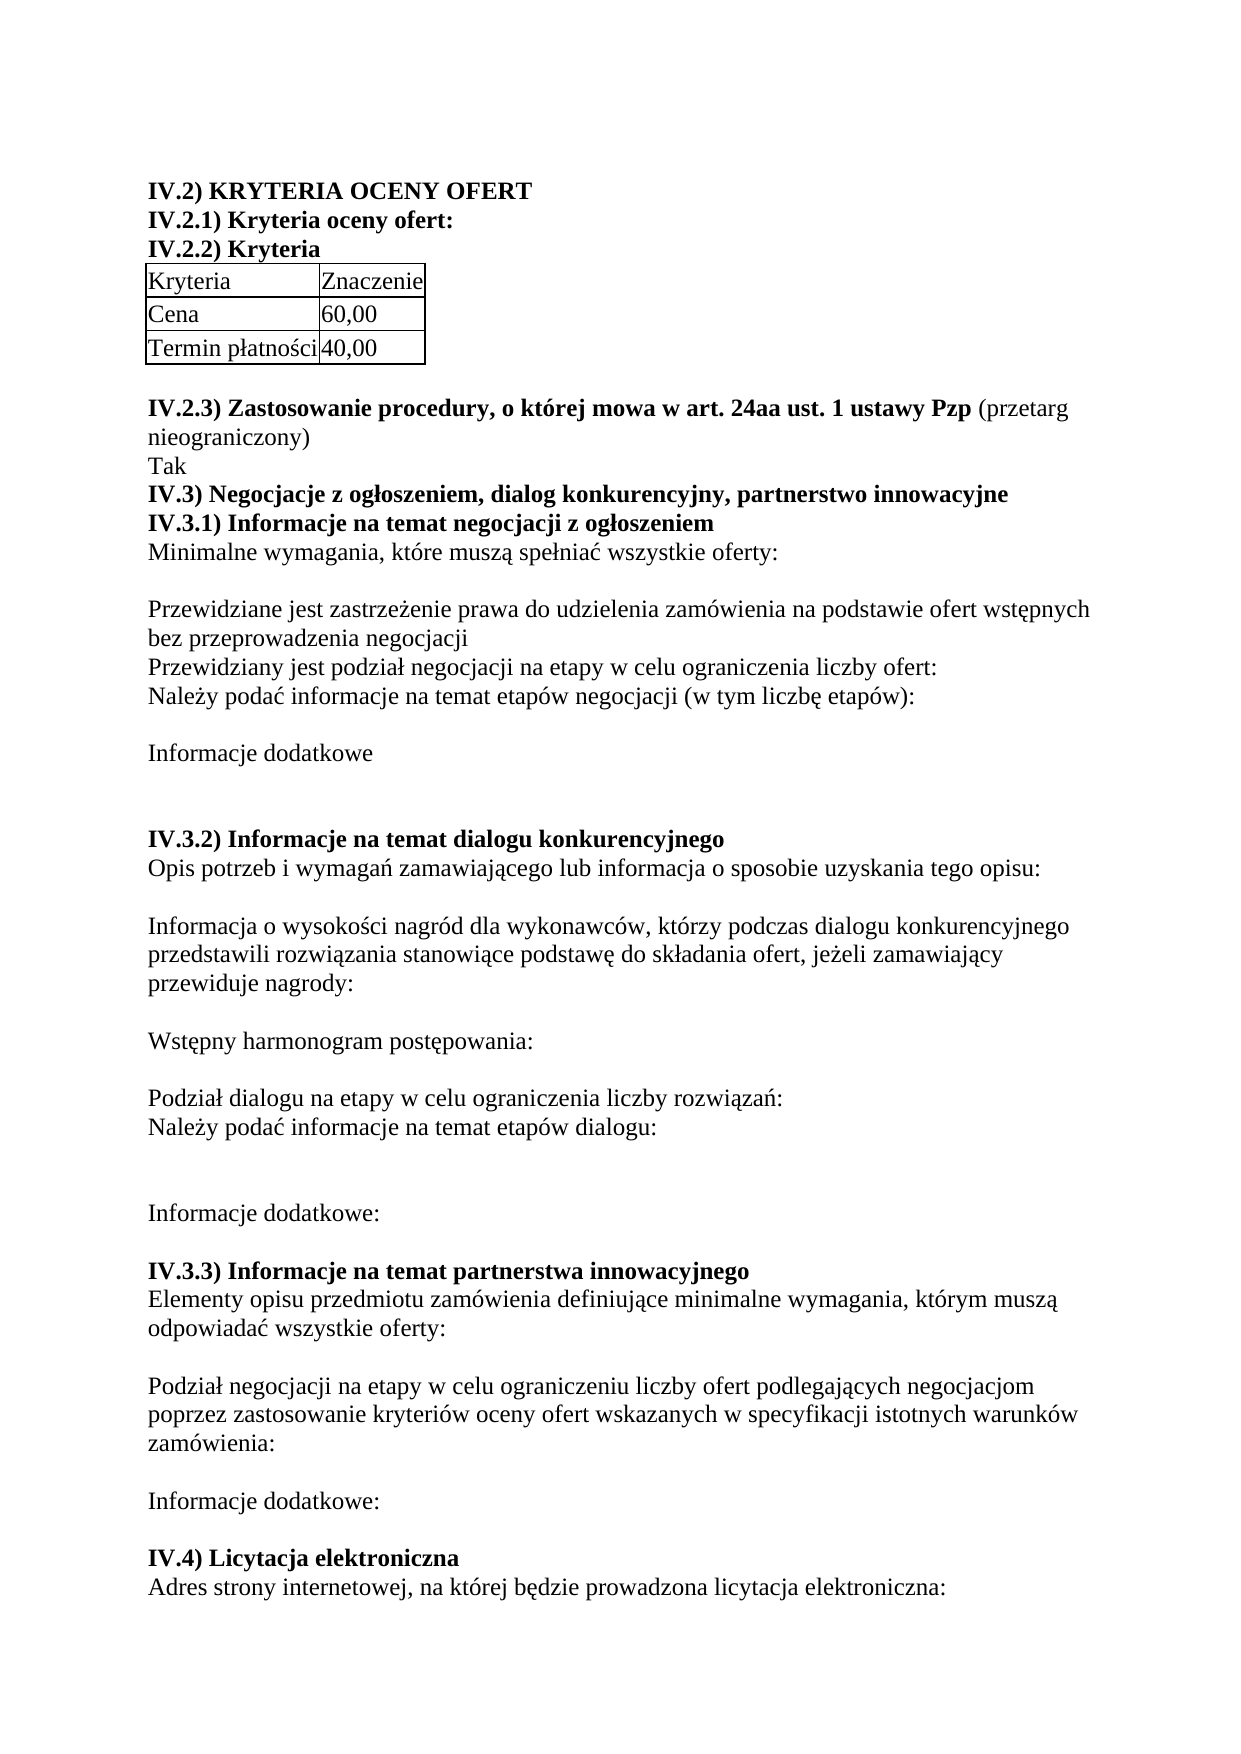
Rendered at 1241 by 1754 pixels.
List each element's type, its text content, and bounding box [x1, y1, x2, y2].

table_header Kryteria [147, 264, 319, 296]
table_cell 60,00 [320, 298, 424, 329]
text IV.2.3) Zastosowanie procedury, o której mowa w art. 24aa ust. 1 ustawy Pzp (przetarg nieograniczony) Tak IV.3) Negocjacje z ogłoszeniem, dialog konkurencyjny, partnerstwo innowacyjne IV.3.1) Informacje na temat negocjacji z ogłoszeniem Minimalne wymagania, które muszą spełniać wszystkie oferty: Przewidziane jest zastrzeżenie prawa do udzielenia zamówienia na podstawie ofert wstępnych bez przeprowadzenia negocjacji Przewidziany jest podział negocjacji na etapy w celu ograniczenia liczby ofert: Należy podać informacje na temat etapów negocjacji (w tym liczbę etapów): Informacje dodatkowe IV.3.2) Informacje na temat dialogu konkurencyjnego Opis potrzeb i wymagań zamawiającego lub informacja o sposobie uzyskania tego opisu: Informacja o wysokości nagród dla wykonawców, którzy podczas dialogu konkurencyjnego przedstawili rozwiązania stanowiące podstawę do składania ofert, jeżeli zamawiający przewiduje nagrody: Wstępny harmonogram postępowania: Podział dialogu na etapy w celu ograniczenia liczby rozwiązań: Należy podać informacje na temat etapów dialogu: Informacje dodatkowe: IV.3.3) Informacje na temat partnerstwa innowacyjnego Elementy opisu przedmiotu zamówienia definiujące minimalne wymagania, którym muszą odpowiadać wszystkie oferty: Podział negocjacji na etapy w celu ograniczeniu liczby ofert podlegających negocjacjom poprzez zastosowanie kryteriów oceny ofert wskazanych w specyfikacji istotnych warunków zamówienia: Informacje dodatkowe: IV.4) Licytacja elektroniczna Adres strony internetowej, na której będzie prowadzona licytacja elektroniczna: [148, 364, 1093, 1601]
table_cell 40,00 [320, 331, 424, 363]
table_cell Termin płatności [147, 331, 319, 363]
text IV.2) KRYTERIA OCENY OFERT IV.2.1) Kryteria oceny ofert: IV.2.2) Kryteria [148, 148, 1093, 263]
table_header Znaczenie [320, 264, 424, 296]
table_cell Cena [147, 298, 319, 329]
